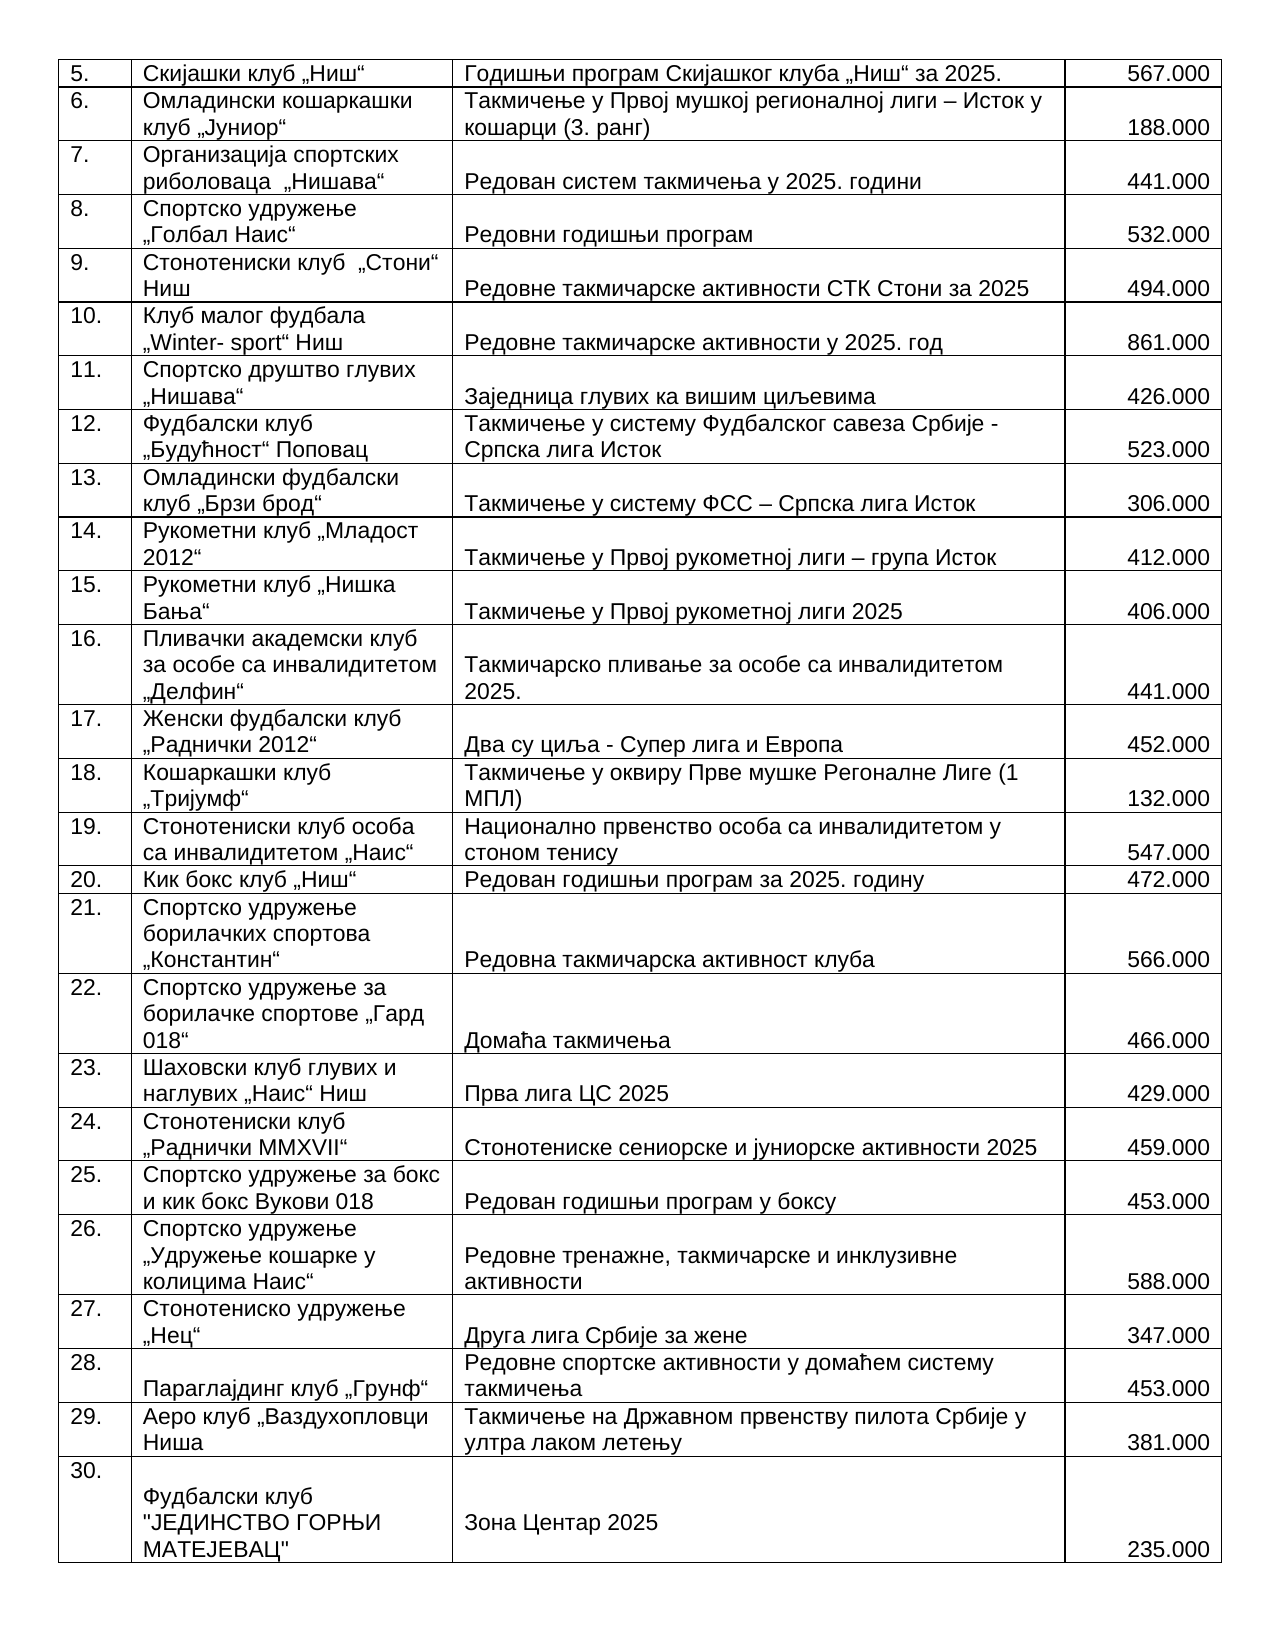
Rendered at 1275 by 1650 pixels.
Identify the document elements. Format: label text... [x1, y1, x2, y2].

table_cell Домаћа такмичења [453, 974, 1064, 1053]
table_cell 494.000 [1066, 249, 1221, 301]
table_cell [59, 410, 131, 463]
table_cell Такмичење у оквиру Прве мушке Регоналне Лиге (1 МПЛ) [453, 759, 1064, 812]
table_cell Редован годишњи програм у боксу [453, 1161, 1064, 1214]
table_cell [59, 894, 131, 973]
table_cell 426.000 [1066, 356, 1221, 409]
table_cell [59, 1349, 131, 1402]
table_cell Спортско удружење за бокс и кик бокс Вукови 018 [132, 1161, 452, 1214]
table_cell Национално првенство особа са инвалидитетом у стоном тенису [453, 813, 1064, 865]
table_cell Кик бокс клуб „Ниш“ [132, 866, 452, 893]
table_cell 406.000 [1066, 571, 1221, 624]
table_cell Редовне тренажне, такмичарске и инклузивне активности [453, 1215, 1064, 1294]
table_cell 306.000 [1066, 464, 1221, 516]
table_cell Омладински фудбалски клуб „Брзи брод“ [132, 464, 452, 516]
table_cell Редовне такмичарске активности у 2025. год [453, 303, 1064, 355]
table_cell 588.000 [1066, 1215, 1221, 1294]
table_cell Редовна такмичарска активност клуба [453, 894, 1064, 973]
table_cell [59, 1161, 131, 1214]
table_cell 453.000 [1066, 1349, 1221, 1402]
table_cell Шаховски клуб глувих и наглувих „Наис“ Ниш [132, 1054, 452, 1107]
table_cell 861.000 [1066, 303, 1221, 355]
table_cell Годишњи програм Скијашког клуба „Ниш“ за 2025. [453, 60, 1064, 86]
table_cell Спортско удружење „Удружење кошарке у колицима Наис“ [132, 1215, 452, 1294]
table_cell 466.000 [1066, 974, 1221, 1053]
table_cell Друга лига Србије за жене [453, 1295, 1064, 1348]
table_cell Такмичење у Првој мушкој регионалној лиги – Исток у кошарци (3. ранг) [453, 88, 1064, 140]
table_cell Редовне спортске активности у домаћем систему такмичења [453, 1349, 1064, 1402]
table_cell [59, 1108, 131, 1160]
table_cell Такмичење у Првој рукометној лиги 2025 [453, 571, 1064, 624]
table_cell Стонотениски клуб „Раднички MMXVII“ [132, 1108, 452, 1160]
table_cell 381.000 [1066, 1403, 1221, 1456]
table_cell Такмичење у систему Фудбалског савеза Србије - Српска лига Исток [453, 410, 1064, 463]
table_cell Стонотениски клуб „Стони“ Ниш [132, 249, 452, 301]
table_cell 472.000 [1066, 866, 1221, 893]
table_cell [59, 249, 131, 301]
table_cell [59, 705, 131, 758]
table_cell Спортско удружење „Голбал Наис“ [132, 195, 452, 248]
table_cell 566.000 [1066, 894, 1221, 973]
table_cell Два су циља - Супер лига и Европа [453, 705, 1064, 758]
table_cell 347.000 [1066, 1295, 1221, 1348]
table_cell [59, 1215, 131, 1294]
table_cell 453.000 [1066, 1161, 1221, 1214]
table_cell [59, 974, 131, 1053]
table_cell 532.000 [1066, 195, 1221, 248]
table_cell Пливачки академски клуб за особе са инвалидитетом „Делфин“ [132, 625, 452, 704]
table_cell [59, 866, 131, 893]
table_cell [59, 625, 131, 704]
table_cell 429.000 [1066, 1054, 1221, 1107]
table_cell [59, 518, 131, 570]
table_cell Прва лига ЦС 2025 [453, 1054, 1064, 1107]
table_cell Такмичарско пливање за особе са инвалидитетом 2025. [453, 625, 1064, 704]
table_cell 547.000 [1066, 813, 1221, 865]
table_cell Параглајдинг клуб „Грунф“ [132, 1349, 452, 1402]
table_cell [59, 141, 131, 194]
table_cell Стонотениске сениорске и јуниорске активности 2025 [453, 1108, 1064, 1160]
table_cell Стонотениско удружење „Нец“ [132, 1295, 452, 1348]
table_cell [59, 759, 131, 812]
table_cell 459.000 [1066, 1108, 1221, 1160]
table_cell [59, 60, 131, 86]
table_cell Заједница глувих ка вишим циљевима [453, 356, 1064, 409]
table_cell 412.000 [1066, 518, 1221, 570]
table_cell 523.000 [1066, 410, 1221, 463]
table_cell [59, 813, 131, 865]
table_cell 452.000 [1066, 705, 1221, 758]
table_cell [59, 1295, 131, 1348]
table_cell [59, 1054, 131, 1107]
table_cell Редован годишњи програм за 2025. годину [453, 866, 1064, 893]
table_cell Редован систем такмичења у 2025. години [453, 141, 1064, 194]
table_cell Спортско друштво глувих „Нишава“ [132, 356, 452, 409]
table_cell Омладински кошаркашки клуб „Јуниор“ [132, 88, 452, 140]
table_cell Стонотениски клуб особа са инвалидитетом „Наис“ [132, 813, 452, 865]
table_cell Рукометни клуб „Нишка Бања“ [132, 571, 452, 624]
table_cell Редовне такмичарске активности СТК Стони за 2025 [453, 249, 1064, 301]
table_cell 441.000 [1066, 625, 1221, 704]
table_cell Скијашки клуб „Ниш“ [132, 60, 452, 86]
table_cell Женски фудбалски клуб „Раднички 2012“ [132, 705, 452, 758]
table_cell Такмичење на Државном првенству пилота Србије у ултра лаком летењу [453, 1403, 1064, 1456]
table_cell 132.000 [1066, 759, 1221, 812]
table_cell 441.000 [1066, 141, 1221, 194]
table_cell Фудбалски клуб „Будућност“ Поповац [132, 410, 452, 463]
table_cell Кошаркашки клуб „Тријумф“ [132, 759, 452, 812]
table_cell Организација спортских риболоваца „Нишава“ [132, 141, 452, 194]
table_cell Такмичење у Првој рукометној лиги – група Исток [453, 518, 1064, 570]
table_cell [59, 1403, 131, 1456]
table_cell [59, 464, 131, 516]
table_cell Клуб малог фудбала „Winter- sport“ Ниш [132, 303, 452, 355]
table_cell [59, 571, 131, 624]
table_cell Зона Центар 2025 [453, 1457, 1064, 1562]
table_cell Спортско удружење борилачких спортова „Константин“ [132, 894, 452, 973]
table_cell [59, 303, 131, 355]
table_cell Фудбалски клуб "ЈЕДИНСТВО ГОРЊИ МАТЕЈЕВАЦ" [132, 1457, 452, 1562]
table_cell [59, 88, 131, 140]
table_cell Спортско удружење за борилачке спортове „Гард 018“ [132, 974, 452, 1053]
table_cell Аеро клуб „Ваздухопловци Ниша [132, 1403, 452, 1456]
table_cell 235.000 [1066, 1457, 1221, 1562]
table_cell 567.000 [1066, 60, 1221, 86]
table_cell Рукометни клуб „Младост 2012“ [132, 518, 452, 570]
table_cell [59, 356, 131, 409]
table_cell Редовни годишњи програм [453, 195, 1064, 248]
table_cell Такмичење у систему ФСС – Српска лига Исток [453, 464, 1064, 516]
table_cell [59, 195, 131, 248]
table_cell 188.000 [1066, 88, 1221, 140]
table_cell [59, 1457, 131, 1562]
